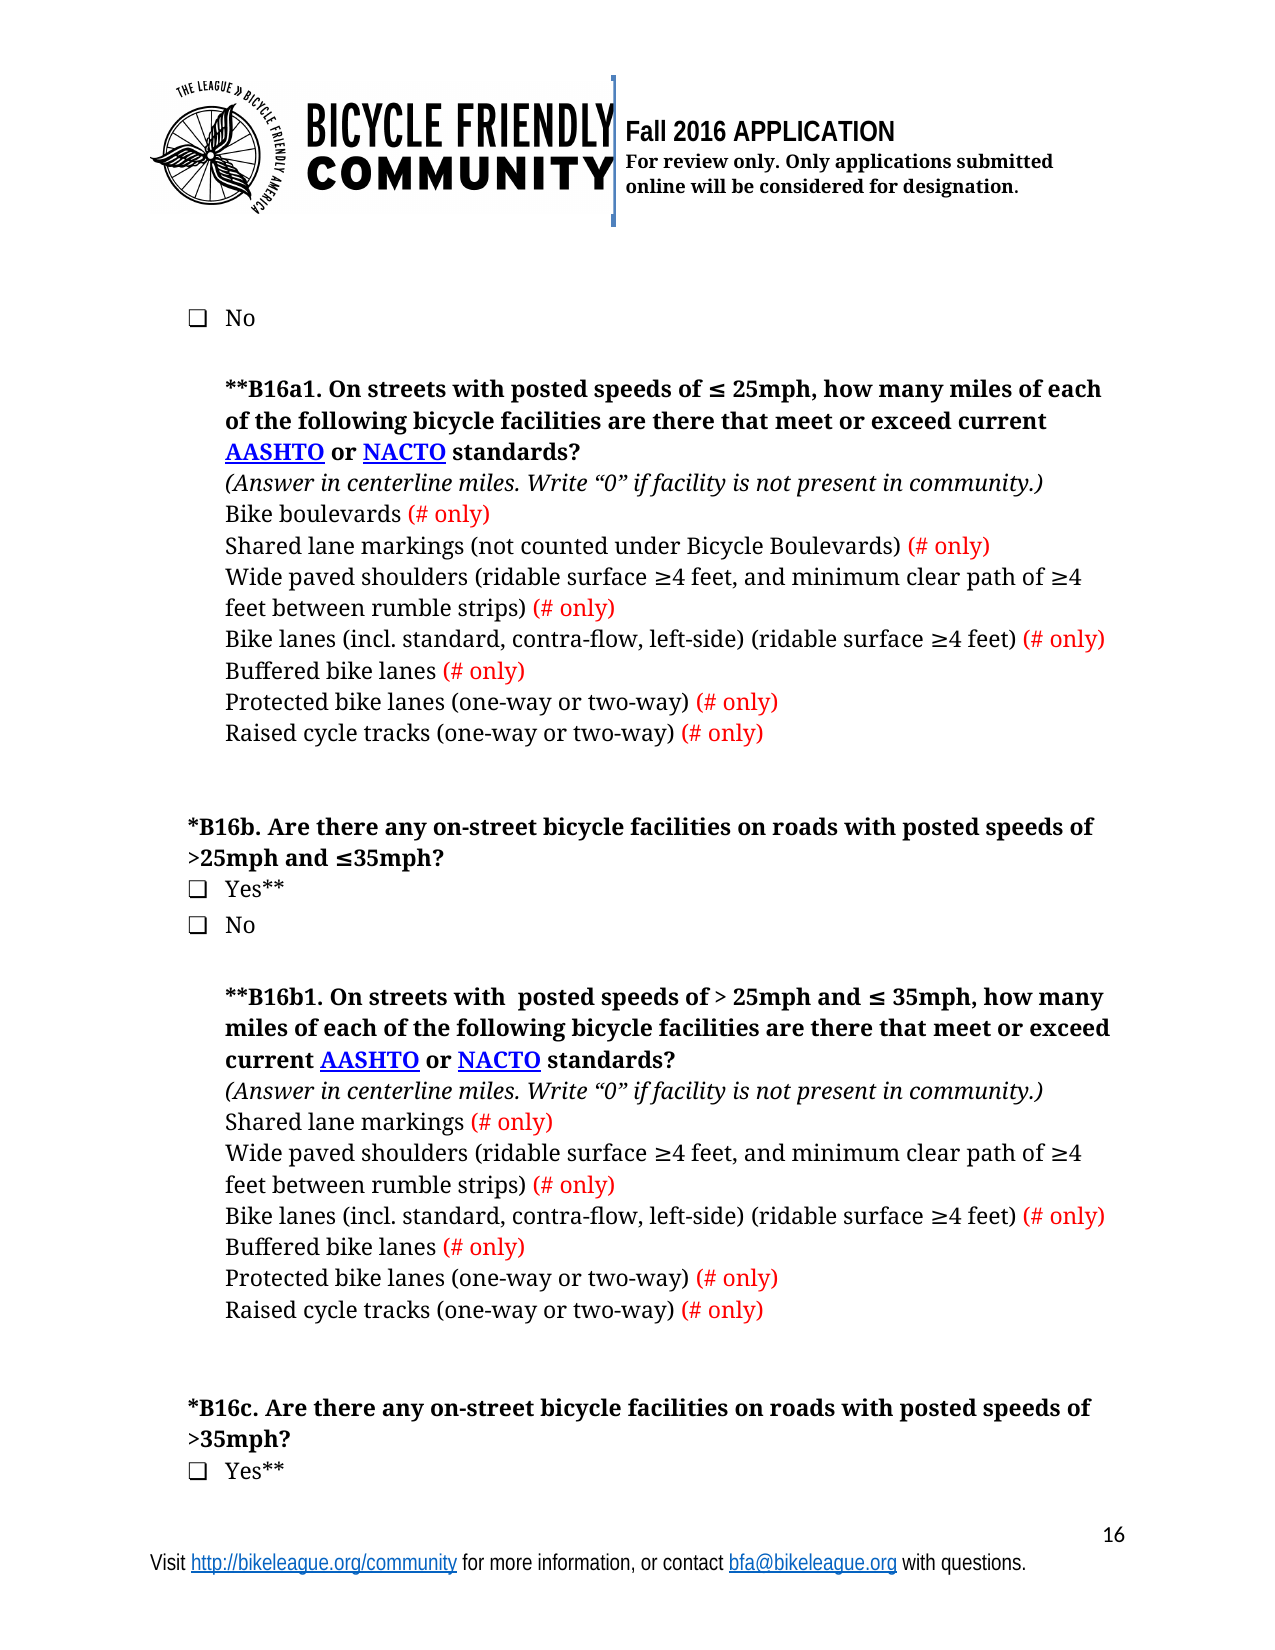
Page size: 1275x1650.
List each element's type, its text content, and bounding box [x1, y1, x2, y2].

text Buffered bike lanes (# only) [225, 1231, 1125, 1262]
text (Answer in centerline miles. Write “0” if facility is not present in community.) [150, 467, 1125, 498]
text Bike boulevards (# only) [225, 498, 1125, 529]
text Bike lanes (incl. standard, contra-flow, left-side) (ridable surface ≥4 feet) (# only) [225, 1200, 1125, 1231]
text Wide paved shoulders (ridable surface ≥4 feet, and minimum clear path of ≥4 feet between rumble strips) (# only) [225, 1137, 1125, 1200]
text *B16b. Are there any on-street bicycle facilities on roads with posted speeds of >25mph and ≤35mph? [187, 811, 1125, 873]
text Buffered bike lanes (# only) [225, 654, 1125, 686]
text *B16c. Are there any on-street bicycle facilities on roads with posted speeds of >35mph? [187, 1392, 1125, 1454]
text Protected bike lanes (one-way or two-way) (# only) [225, 686, 1125, 717]
list No [187, 909, 1125, 941]
text Shared lane markings (# only) [225, 1106, 1125, 1137]
list Yes** [187, 873, 1125, 904]
text Shared lane markings (not counted under Bicycle Boulevards) (# only) [225, 529, 1125, 561]
text (Answer in centerline miles. Write “0” if facility is not present in community.) [150, 1075, 1125, 1106]
text Raised cycle tracks (one-way or two-way) (# only) [225, 1294, 1125, 1325]
text Protected bike lanes (one-way or two-way) (# only) [225, 1262, 1125, 1294]
list Yes** [187, 1454, 1125, 1486]
text **B16a1. On streets with posted speeds of ≤ 25mph, how many miles of each of the following bicycle facilities are there that meet or exceed current AASHTO or NACTO standards? [225, 373, 1125, 467]
text Wide paved shoulders (ridable surface ≥4 feet, and minimum clear path of ≥4 feet between rumble strips) (# only) [225, 561, 1125, 623]
picture [150, 81, 614, 214]
text **B16b1. On streets with posted speeds of > 25mph and ≤ 35mph, how many miles of each of the following bicycle facilities are there that meet or exceed current AASHTO or NACTO standards? [225, 981, 1125, 1075]
list No [187, 301, 1125, 333]
text Bike lanes (incl. standard, contra-flow, left-side) (ridable surface ≥4 feet) (# only) [225, 623, 1125, 654]
text Raised cycle tracks (one-way or two-way) (# only) [225, 717, 1125, 748]
